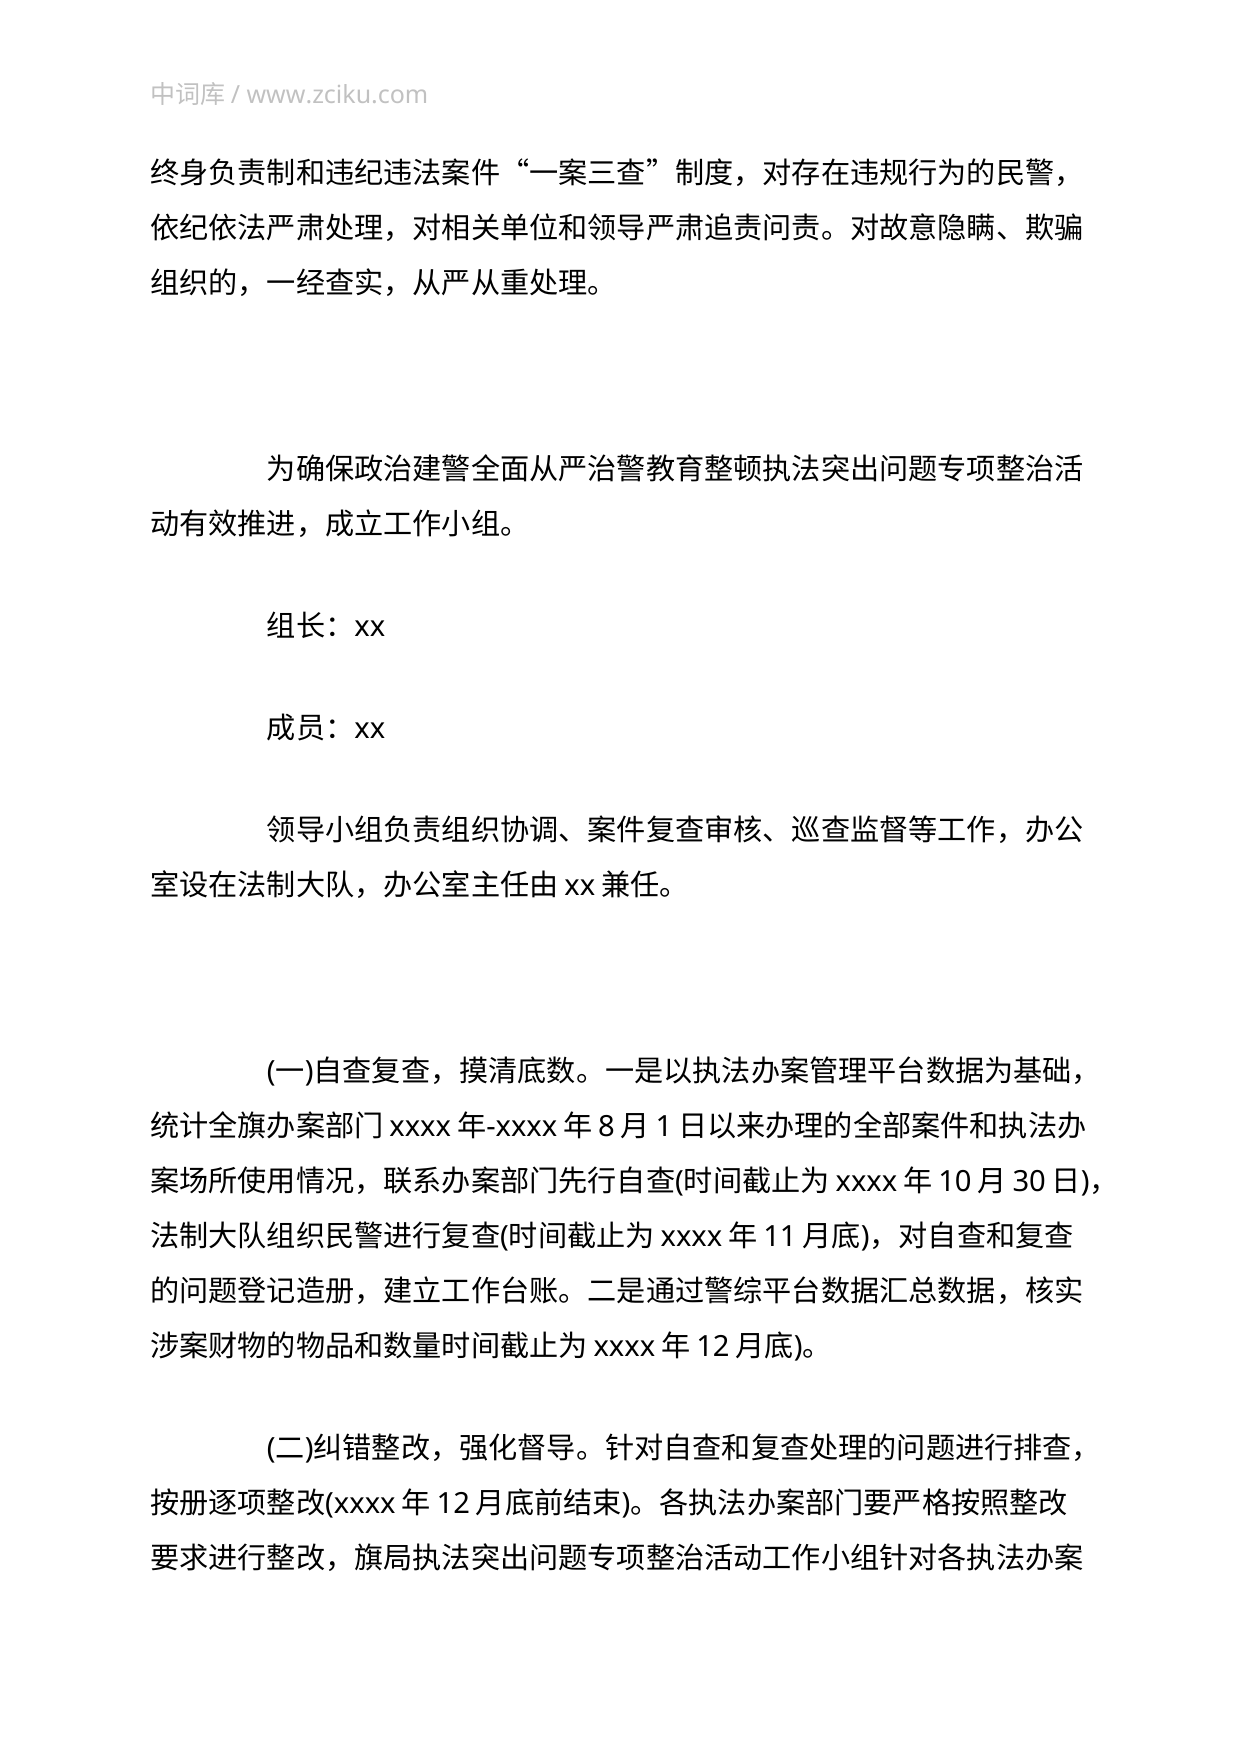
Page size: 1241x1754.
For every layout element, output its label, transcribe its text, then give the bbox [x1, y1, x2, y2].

text 领导小组负责组织协调、案件复查审核、巡查监督等工作，办公室设在法制大队，办公室主任由xx兼任。 [150, 806, 1090, 904]
text 组长：xx [150, 602, 1090, 645]
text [150, 150, 1090, 302]
text (一)自查复查，摸清底数。一是以执法办案管理平台数据为基础，统计全旗办案部门xxxx年-xxxx年8月1日以来办理的全部案件和执法办案场所使用情况，联系办案部门先行自查(时间截止为xxxx年10月30日)，法制大队组织民警进行复查(时间截止为xxxx年11月底)，对自查和复查的问题登记造册，建立工作台账。二是通过警综平台数据汇总数据，核实涉案财物的物品和数量时间截止为xxxx年12月底)。 [150, 1047, 1090, 1365]
text 为确保政治建警全面从严治警教育整顿执法突出问题专项整治活动有效推进，成立工作小组。 [150, 446, 1090, 543]
text 成员：xx [150, 704, 1090, 747]
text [150, 1424, 1090, 1577]
